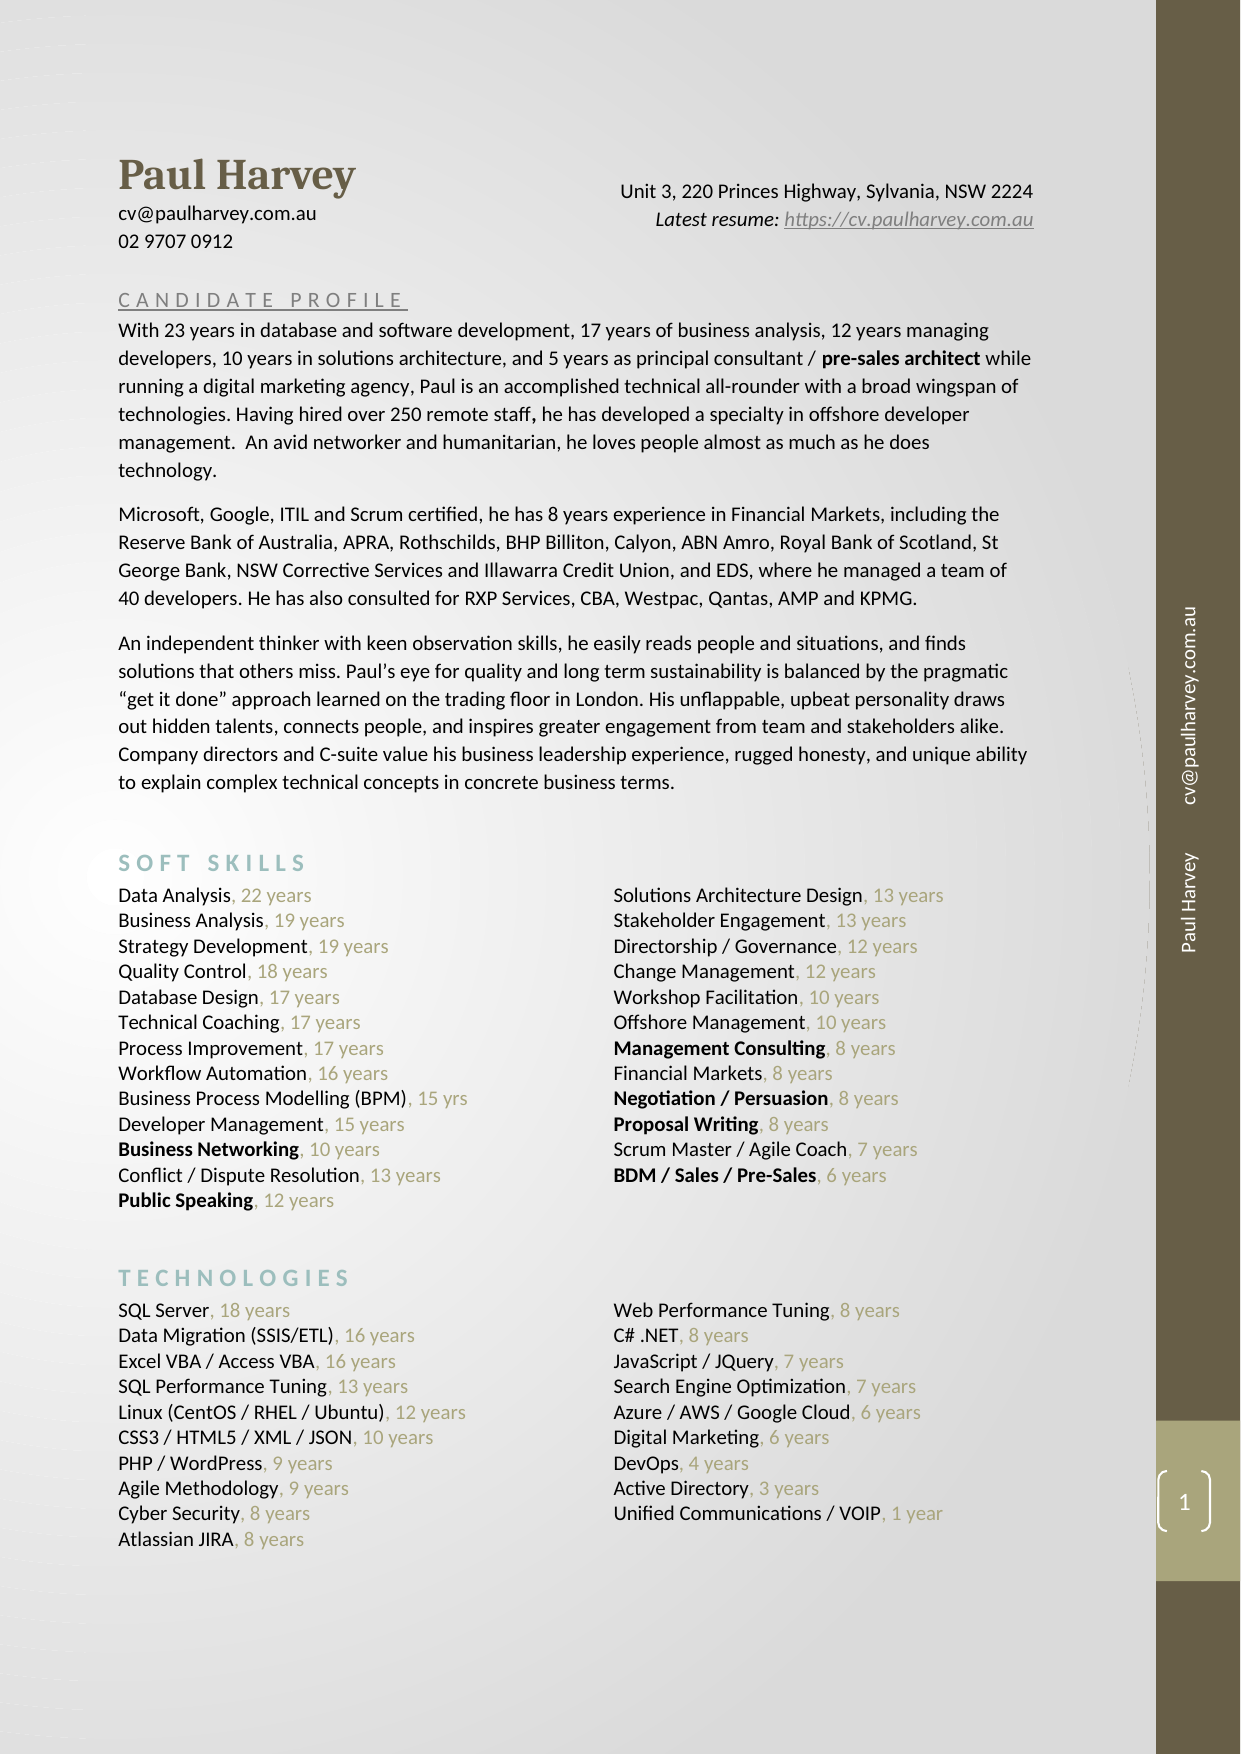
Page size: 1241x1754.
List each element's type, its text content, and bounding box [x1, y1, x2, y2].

subtitle TECHNOLOGIES [118, 1263, 1033, 1293]
text Workflow Automation, 16 years [118, 1060, 538, 1086]
text With 23 years in database and software development, 17 years of business analysis, 12 years managing developers, 10 years in solutions architecture, and 5 years as principal consultant / pre-sales architect while running a digital marketing agency, Paul is an accomplished technical all-rounder with a broad wingspan of technologies. Having hired over 250 remote staff, he has developed a specialty in offshore developer management. An avid networker and humanitarian, he loves people almost as much as he does technology. [118, 317, 1033, 482]
text Developer Management, 15 years [118, 1111, 538, 1136]
text Excel VBA / Access VBA, 16 years [118, 1348, 538, 1373]
text JavaScript / JQuery, 7 years [613, 1348, 1033, 1373]
text Change Management, 12 years [613, 958, 1033, 984]
text Digital Marketing, 6 years [613, 1424, 1033, 1450]
text Data Migration (SSIS/ETL), 16 years [118, 1323, 538, 1348]
text Directorship / Governance, 12 years [613, 933, 1033, 958]
text Database Design, 17 years [118, 984, 538, 1009]
text Solutions Architecture Design, 13 years [613, 882, 1033, 908]
text Proposal Writing, 8 years [613, 1111, 1033, 1136]
text Web Performance Tuning, 8 years [613, 1297, 1033, 1323]
text Active Directory, 3 years [613, 1475, 1033, 1501]
text BDM / Sales / Pre-Sales, 6 years [613, 1162, 1033, 1187]
subtitle SOFT SKILLS [118, 847, 1033, 878]
text Business Analysis, 19 years [118, 908, 538, 933]
text Latest resume: https://cv.paulharvey.com.au [462, 206, 1033, 259]
text PHP / WordPress, 9 years [118, 1450, 538, 1475]
text Scrum Master / Agile Coach, 7 years [613, 1136, 1033, 1162]
text Financial Markets, 8 years [613, 1060, 1033, 1086]
text Unit 3, 220 Princes Highway, Sylvania, NSW 2224 [462, 178, 1033, 203]
text Conflict / Dispute Resolution, 13 years [118, 1162, 538, 1187]
text Microsoft, Google, ITIL and Scrum certified, he has 8 years experience in Financial Markets, including the Reserve Bank of Australia, APRA, Rothschilds, BHP Billiton, Calyon, ABN Amro, Royal Bank of Scotland, St George Bank, NSW Corrective Services and Illawarra Credit Union, and EDS, where he managed a team of 40 developers. He has also consulted for RXP Services, CBA, Westpac, Qantas, AMP and KPMG. [118, 502, 1033, 611]
text Azure / AWS / Google Cloud, 6 years [613, 1399, 1033, 1424]
text 02 9707 0912 [118, 228, 445, 254]
text Paul Harvey [118, 150, 445, 200]
text Offshore Management, 10 years [613, 1009, 1033, 1035]
text Business Networking, 10 years [118, 1136, 538, 1162]
text Negotiation / Persuasion, 8 years [613, 1086, 1033, 1111]
text C# .NET, 8 years [613, 1323, 1033, 1348]
text Cyber Security, 8 years [118, 1501, 538, 1526]
text Data Analysis, 22 years [118, 882, 538, 908]
text An independent thinker with keen observation skills, he easily reads people and situations, and finds solutions that others miss. Paul’s eye for quality and long term sustainability is balanced by the pragmatic “get it done” approach learned on the trading floor in London. His unflappable, upbeat personality draws out hidden talents, connects people, and inspires greater engagement from team and stakeholders alike. Company directors and C-suite value his business leadership experience, rugged honesty, and unique ability to explain complex technical concepts in concrete business terms. [118, 630, 1033, 795]
text Management Consulting, 8 years [613, 1035, 1033, 1060]
text DevOps, 4 years [613, 1450, 1033, 1475]
text SQL Server, 18 years [118, 1297, 538, 1323]
text Stakeholder Engagement, 13 years [613, 908, 1033, 933]
text Workshop Facilitation, 10 years [613, 984, 1033, 1009]
text Strategy Development, 19 years [118, 933, 538, 958]
text Public Speaking, 12 years [118, 1187, 538, 1213]
text Search Engine Optimization, 7 years [613, 1373, 1033, 1399]
text CSS3 / HTML5 / XML / JSON, 10 years [118, 1424, 538, 1450]
text Quality Control, 18 years [118, 958, 538, 984]
text SQL Performance Tuning, 13 years [118, 1373, 538, 1399]
text Business Process Modelling (BPM), 15 yrs [118, 1086, 538, 1111]
text Technical Coaching, 17 years [118, 1009, 538, 1035]
text Linux (CentOS / RHEL / Ubuntu), 12 years [118, 1399, 538, 1424]
text Process Improvement, 17 years [118, 1035, 538, 1060]
text Atlassian JIRA, 8 years [118, 1526, 538, 1551]
text cv@paulharvey.com.au [118, 200, 445, 226]
subtitle CANDIDATE PROFILE [118, 287, 1033, 313]
text Agile Methodology, 9 years [118, 1475, 538, 1501]
text Unified Communications / VOIP, 1 year [613, 1501, 1033, 1526]
